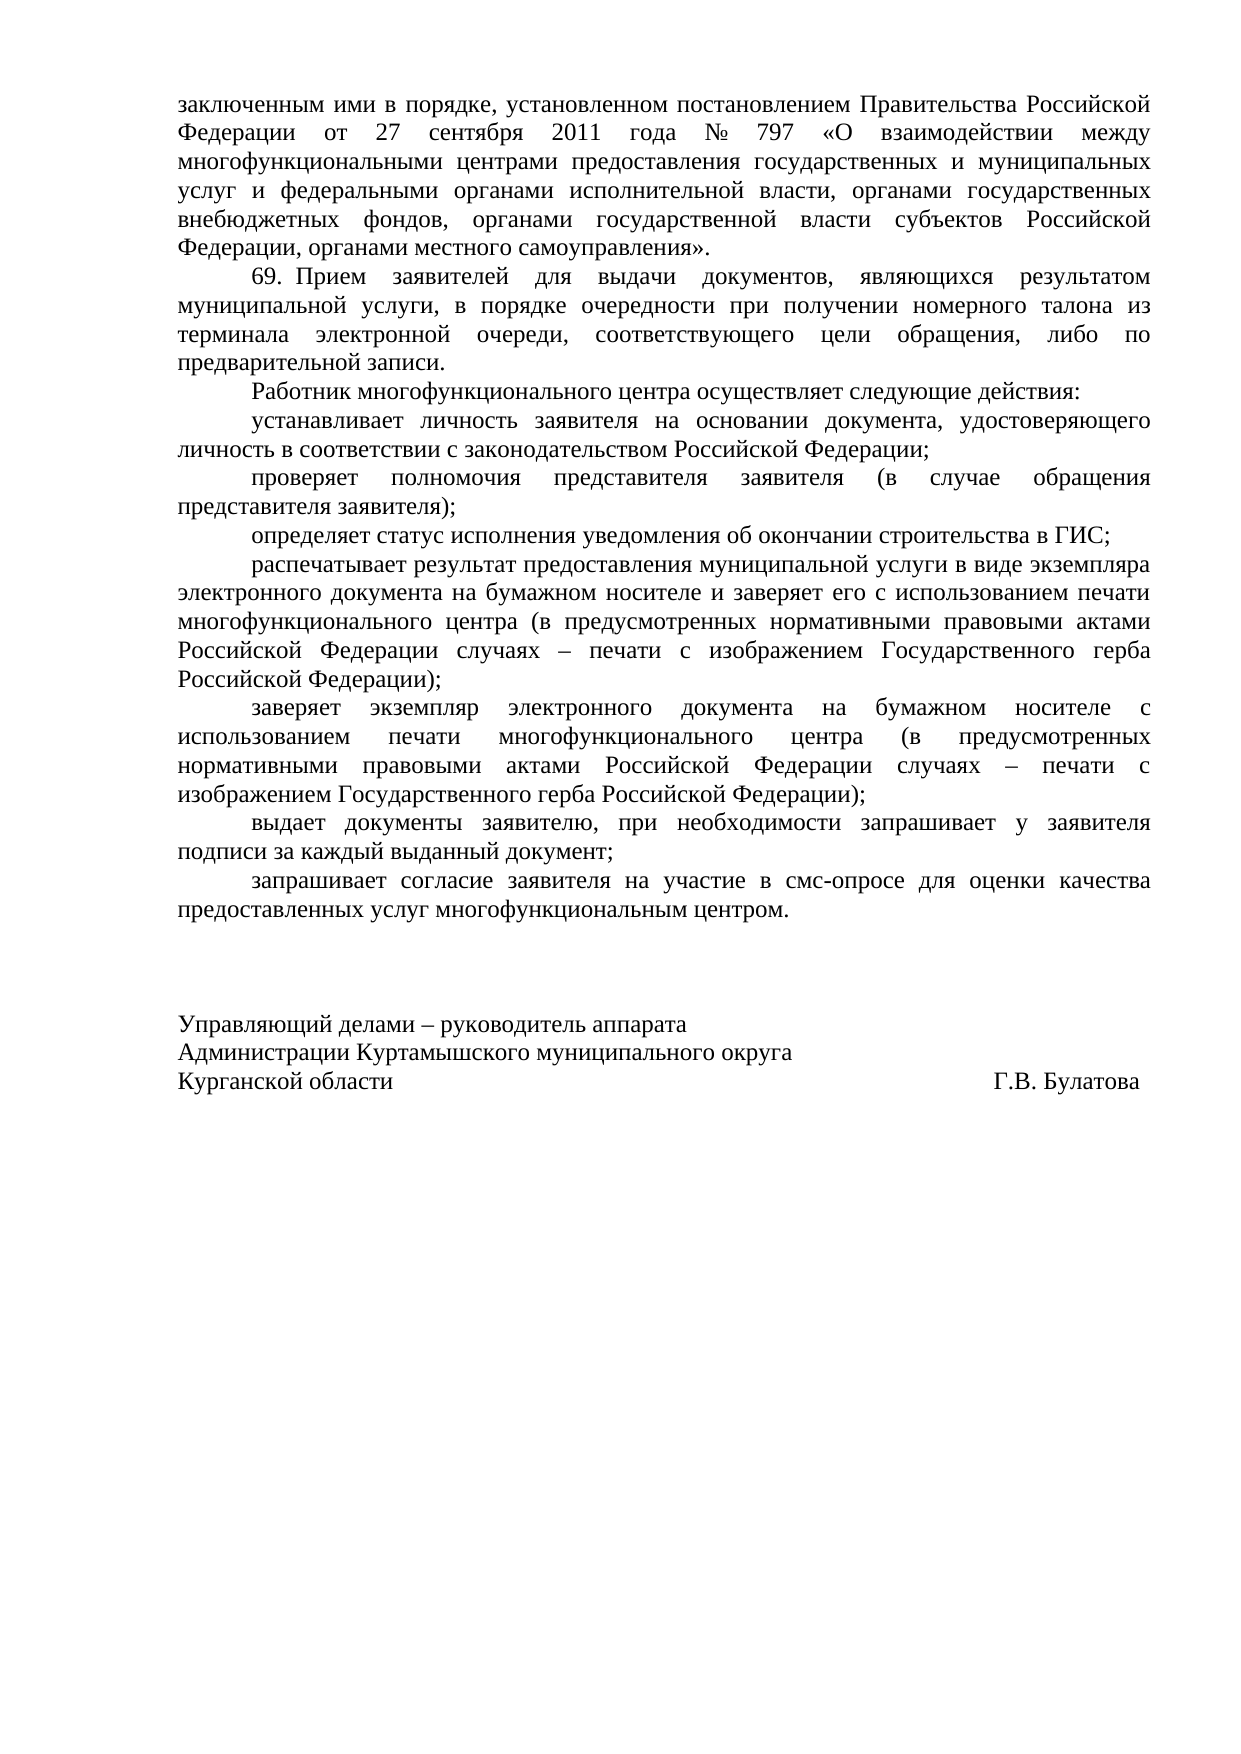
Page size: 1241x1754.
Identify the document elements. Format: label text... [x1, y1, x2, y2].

list Прием заявителей для выдачи документов, являющихся результатом муниципальной услуги, в порядке очередности при получении номерного талона из терминала электронной очереди, соответствующего цели обращения, либо по предварительной записи. [177, 261, 1152, 376]
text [177, 89, 1152, 261]
text определяет статус исполнения уведомления об окончании строительства в ГИС; [177, 520, 1152, 549]
text Управляющий делами – руководитель аппарата [177, 1009, 1145, 1037]
text проверяет полномочия представителя заявителя (в случае обращения представителя заявителя); [177, 462, 1152, 520]
text устанавливает личность заявителя на основании документа, удостоверяющего личность в соответствии с законодательством Российской Федерации; [177, 405, 1152, 462]
text Работник многофункционального центра осуществляет следующие действия: [177, 376, 1152, 405]
text выдает документы заявителю, при необходимости запрашивает у заявителя подписи за каждый выданный документ; [177, 807, 1152, 865]
text запрашивает согласие заявителя на участие в смс-опросе для оценки качества предоставленных услуг многофункциональным центром. [177, 865, 1152, 922]
text Администрации Куртамышского муниципального округа [177, 1037, 1145, 1066]
text распечатывает результат предоставления муниципальной услуги в виде экземпляра электронного документа на бумажном носителе и заверяет его с использованием печати многофункционального центра (в предусмотренных нормативными правовыми актами Российской Федерации случаях – печати с изображением Государственного герба Российской Федерации); [177, 549, 1152, 692]
text заверяет экземпляр электронного документа на бумажном носителе с использованием печати многофункционального центра (в предусмотренных нормативными правовыми актами Российской Федерации случаях – печати с изображением Государственного герба Российской Федерации); [177, 692, 1152, 807]
text Курганской области Г.В. Булатова [177, 1066, 1145, 1095]
